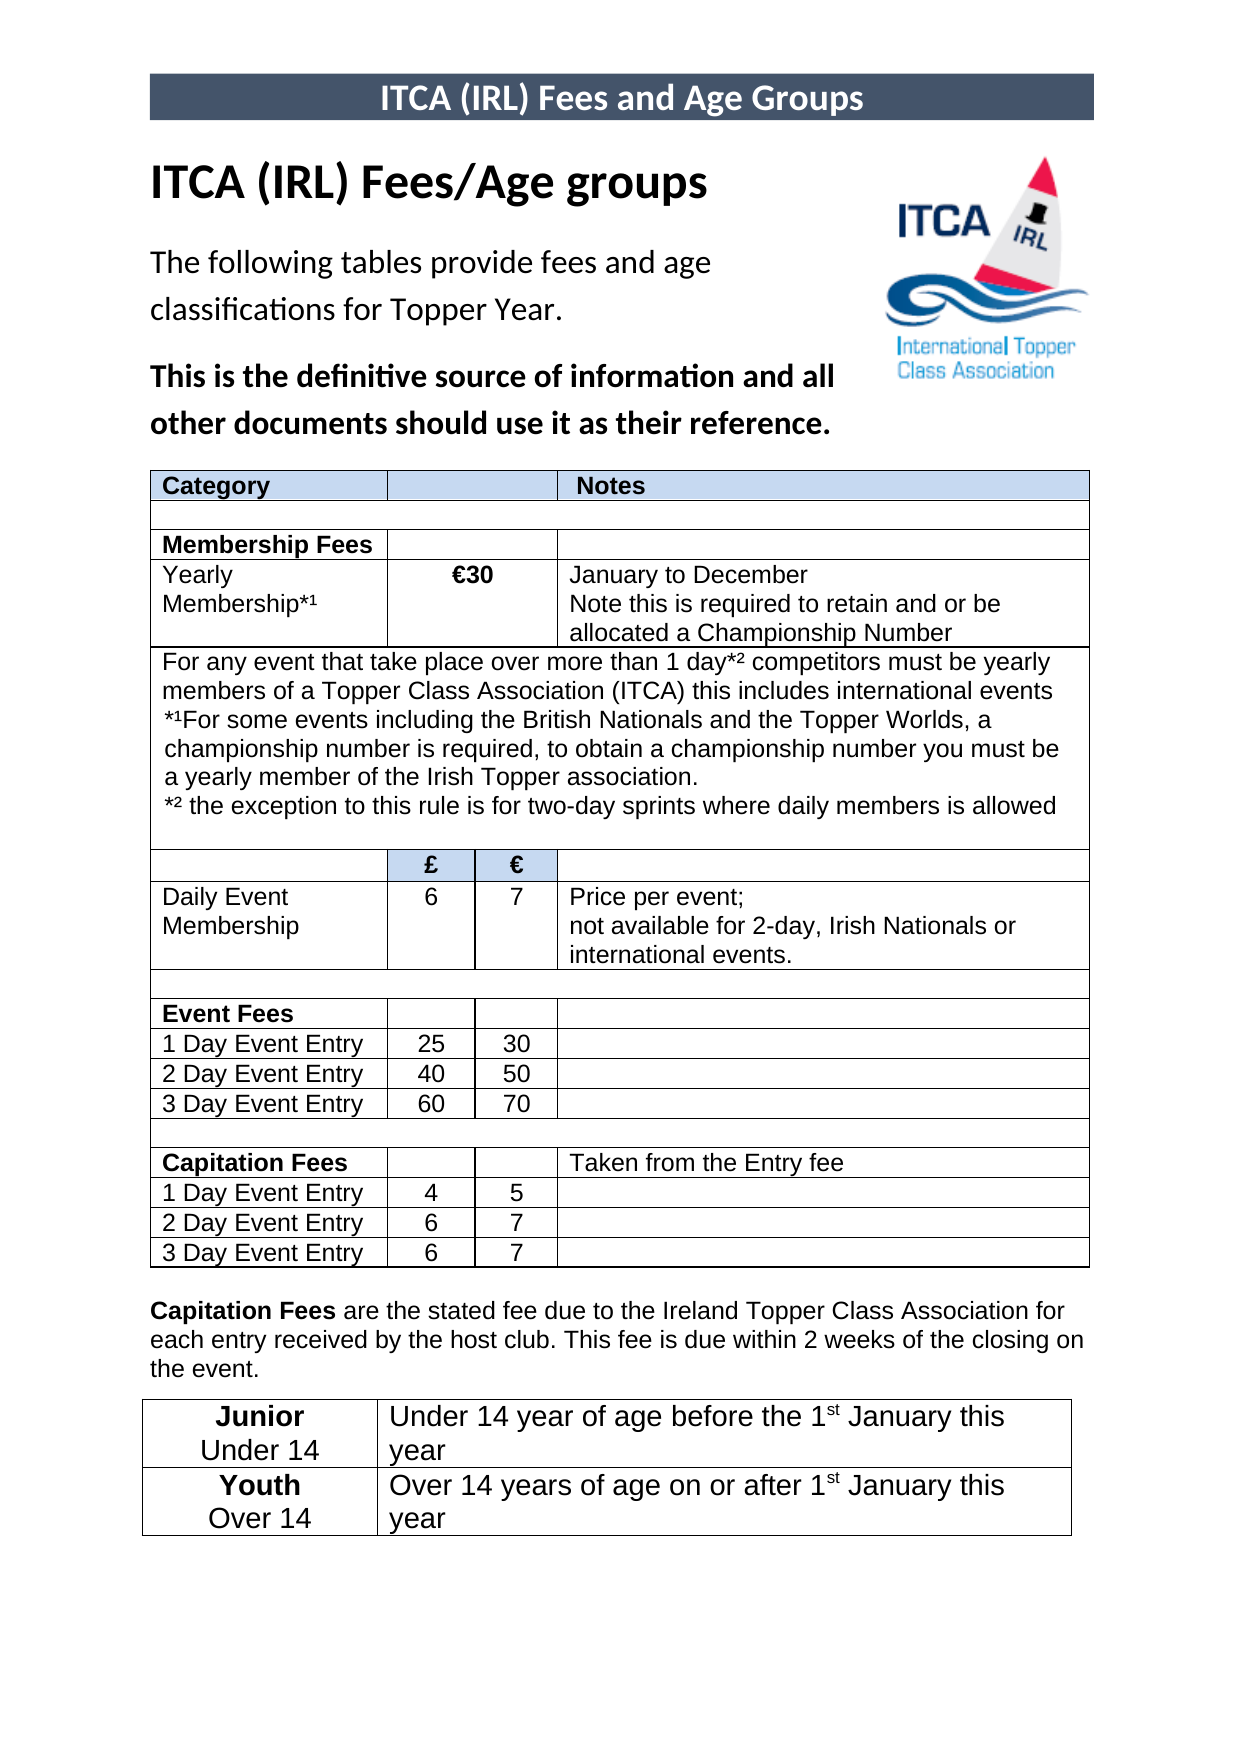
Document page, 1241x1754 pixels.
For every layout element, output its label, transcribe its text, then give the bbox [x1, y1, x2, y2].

table_header Category [151, 471, 387, 499]
table_cell 7 [476, 882, 557, 968]
table_cell 1 Day Event Entry [151, 1029, 387, 1058]
table_cell Daily Event Membership [151, 882, 387, 968]
picture [864, 136, 1095, 397]
table_cell [558, 999, 1089, 1028]
table_cell Event Fees [151, 999, 387, 1028]
table_cell January to December Note this is required to retain and or be allocated a Championship Number [558, 560, 1089, 646]
table_cell 70 [476, 1089, 557, 1117]
table_cell [558, 1089, 1089, 1117]
table_cell [558, 1178, 1089, 1207]
table_header Notes [558, 471, 1089, 499]
text ITCA (IRL) Fees/Age groups [150, 150, 864, 211]
table_cell 3 Day Event Entry [151, 1089, 387, 1117]
table_cell 1 Day Event Entry [151, 1178, 387, 1207]
table_cell 50 [476, 1059, 557, 1088]
table_cell 60 [388, 1089, 474, 1117]
table_cell 25 [388, 1029, 474, 1058]
table_cell 40 [388, 1059, 474, 1088]
table_cell 6 [388, 1238, 474, 1266]
table_cell [558, 1238, 1089, 1266]
table_cell [558, 850, 1089, 881]
table_cell 5 [476, 1178, 557, 1207]
table_cell Yearly Membership*¹ [151, 560, 387, 646]
table_cell Membership Fees [151, 530, 387, 559]
table_cell €30 [388, 560, 557, 646]
text This is the definitive source of information and all other documents should use it as their reference. [150, 355, 859, 443]
table_cell [388, 999, 474, 1028]
table_cell [558, 1208, 1089, 1237]
table_cell [476, 1148, 557, 1177]
table_cell [151, 850, 387, 881]
table_cell For any event that take place over more than 1 day*² competitors must be yearly members of a Topper Class Association (ITCA) this includes international events *¹For some events including the British Nationals and the Topper Worlds, a championship number is required, to obtain a championship number you must be a yearly member of the Irish Topper association. *² the exception to this rule is for two-day sprints where daily members is allowed [151, 648, 1089, 849]
table_cell [558, 1059, 1089, 1088]
table_cell 7 [476, 1208, 557, 1237]
text The following tables provide fees and age classifications for Topper Year. [150, 241, 859, 328]
table_cell [558, 530, 1089, 559]
table_cell 2 Day Event Entry [151, 1059, 387, 1088]
table_cell [476, 999, 557, 1028]
table_cell Capitation Fees [151, 1148, 387, 1177]
text Capitation Fees are the stated fee due to the Ireland Topper Class Association for each entry received by the host club. This fee is due within 2 weeks of the closing on the event. [150, 1296, 1090, 1382]
table_header Under 14 year of age before the 1st January this year [378, 1400, 1071, 1467]
table_cell [388, 1148, 474, 1177]
table_cell Youth Over 14 [143, 1468, 377, 1535]
table_header [388, 471, 557, 499]
table_cell 4 [388, 1178, 474, 1207]
table_header Junior Under 14 [143, 1400, 377, 1467]
table_cell 6 [388, 1208, 474, 1237]
table_cell 30 [476, 1029, 557, 1058]
table_cell [558, 1029, 1089, 1058]
table_cell Price per event; not available for 2-day, Irish Nationals or international events. [558, 882, 1089, 968]
table_cell € [476, 850, 557, 881]
table_cell £ [388, 850, 474, 881]
table_cell 6 [388, 882, 474, 968]
table_cell [151, 970, 1089, 998]
table_cell 7 [476, 1238, 557, 1266]
table_cell [151, 1119, 1089, 1147]
table_cell 2 Day Event Entry [151, 1208, 387, 1237]
table_cell [151, 501, 1089, 529]
table_cell Taken from the Entry fee [558, 1148, 1089, 1177]
table_cell 3 Day Event Entry [151, 1238, 387, 1266]
table_cell [388, 530, 557, 559]
table_cell Over 14 years of age on or after 1st January this year [378, 1468, 1071, 1535]
